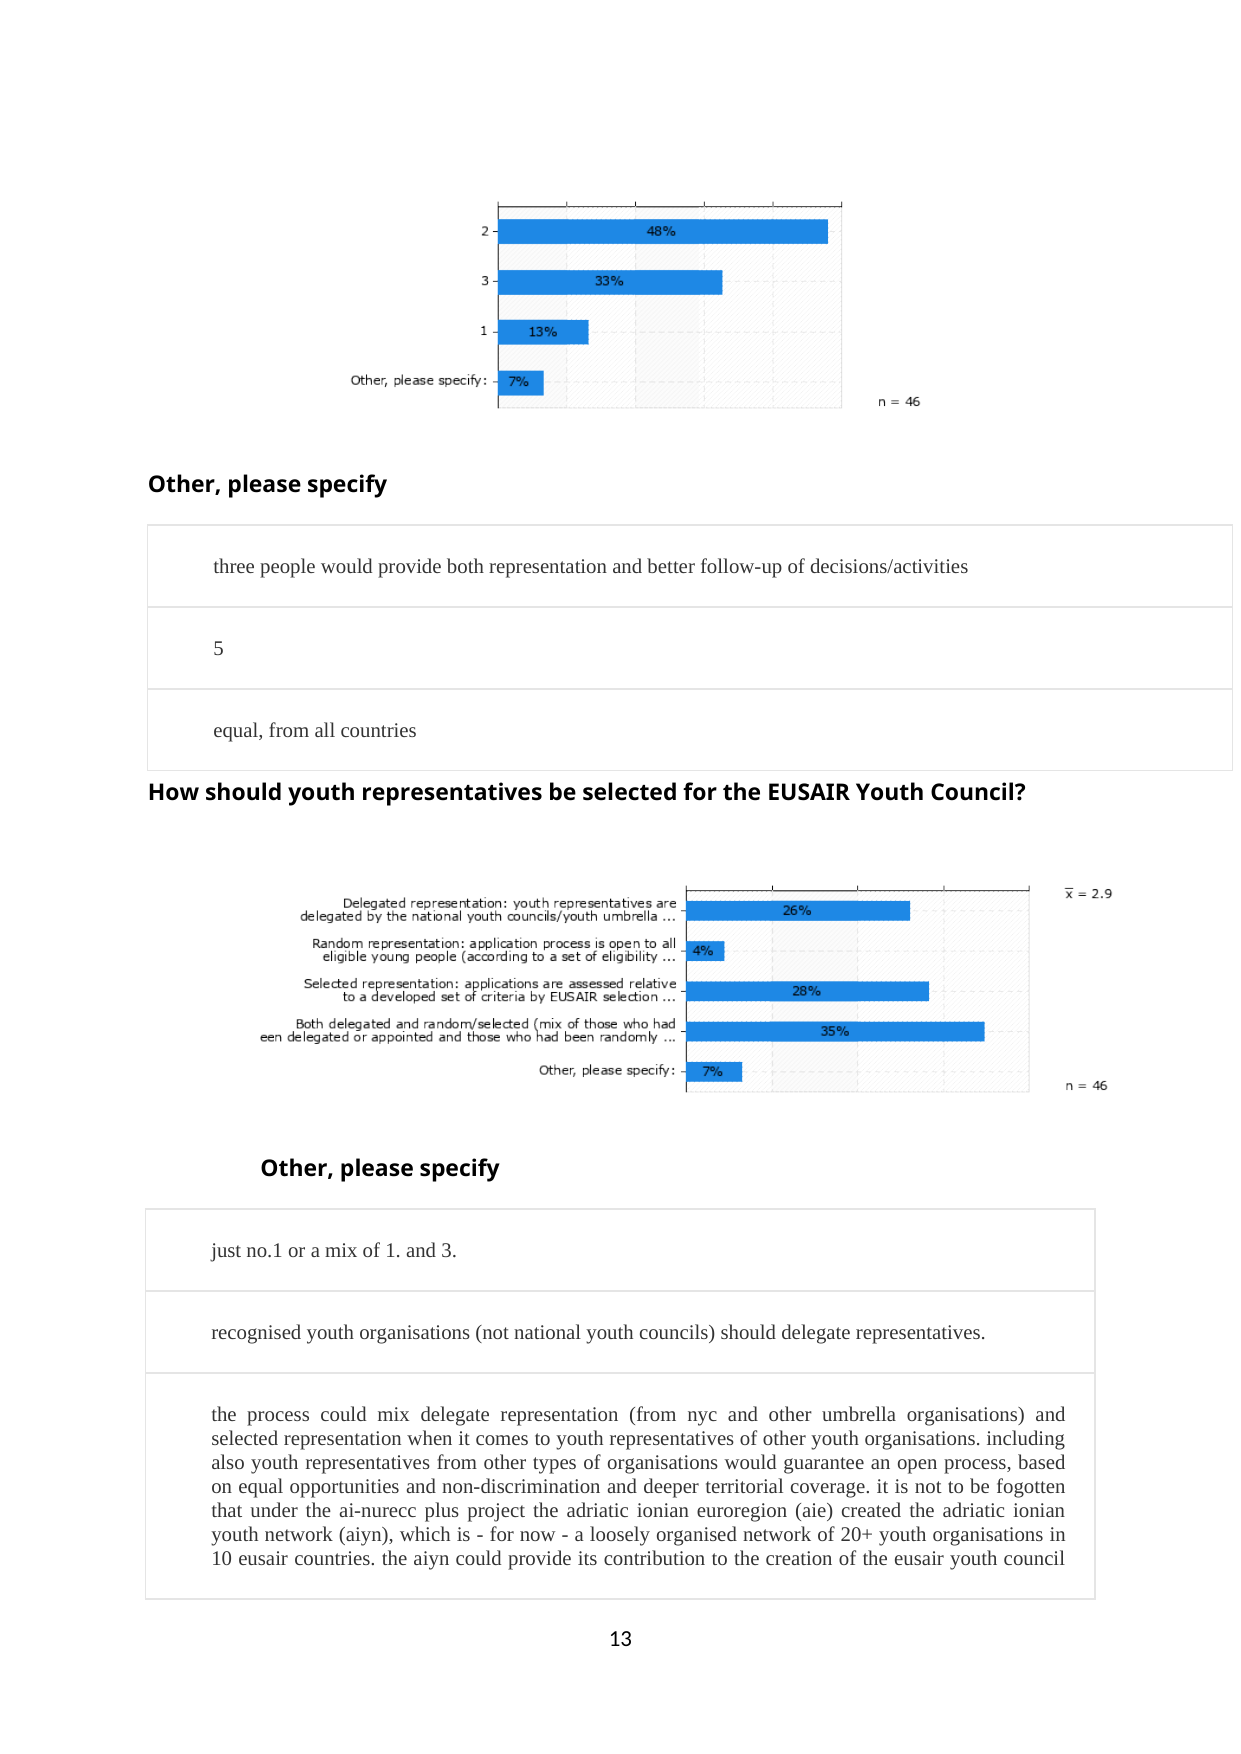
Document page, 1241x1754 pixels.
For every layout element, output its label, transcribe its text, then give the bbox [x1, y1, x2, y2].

picture [260, 147, 940, 443]
table_cell 5 [148, 608, 1232, 688]
table_header just no.1 or a mix of 1. and 3. [146, 1210, 1094, 1290]
text Other, please specify [260, 1152, 1068, 1183]
table_header three people would provide both representation and better follow-up of decisions/activities [148, 526, 1232, 606]
text How should youth representatives be selected for the EUSAIR Youth Council? [148, 776, 1068, 807]
picture [260, 831, 1205, 1127]
table_cell recognised youth organisations (not national youth councils) should delegate representatives. [146, 1292, 1094, 1372]
text Other, please specify [148, 468, 1068, 499]
table_cell equal, from all countries [148, 690, 1232, 770]
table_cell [146, 1374, 1094, 1598]
